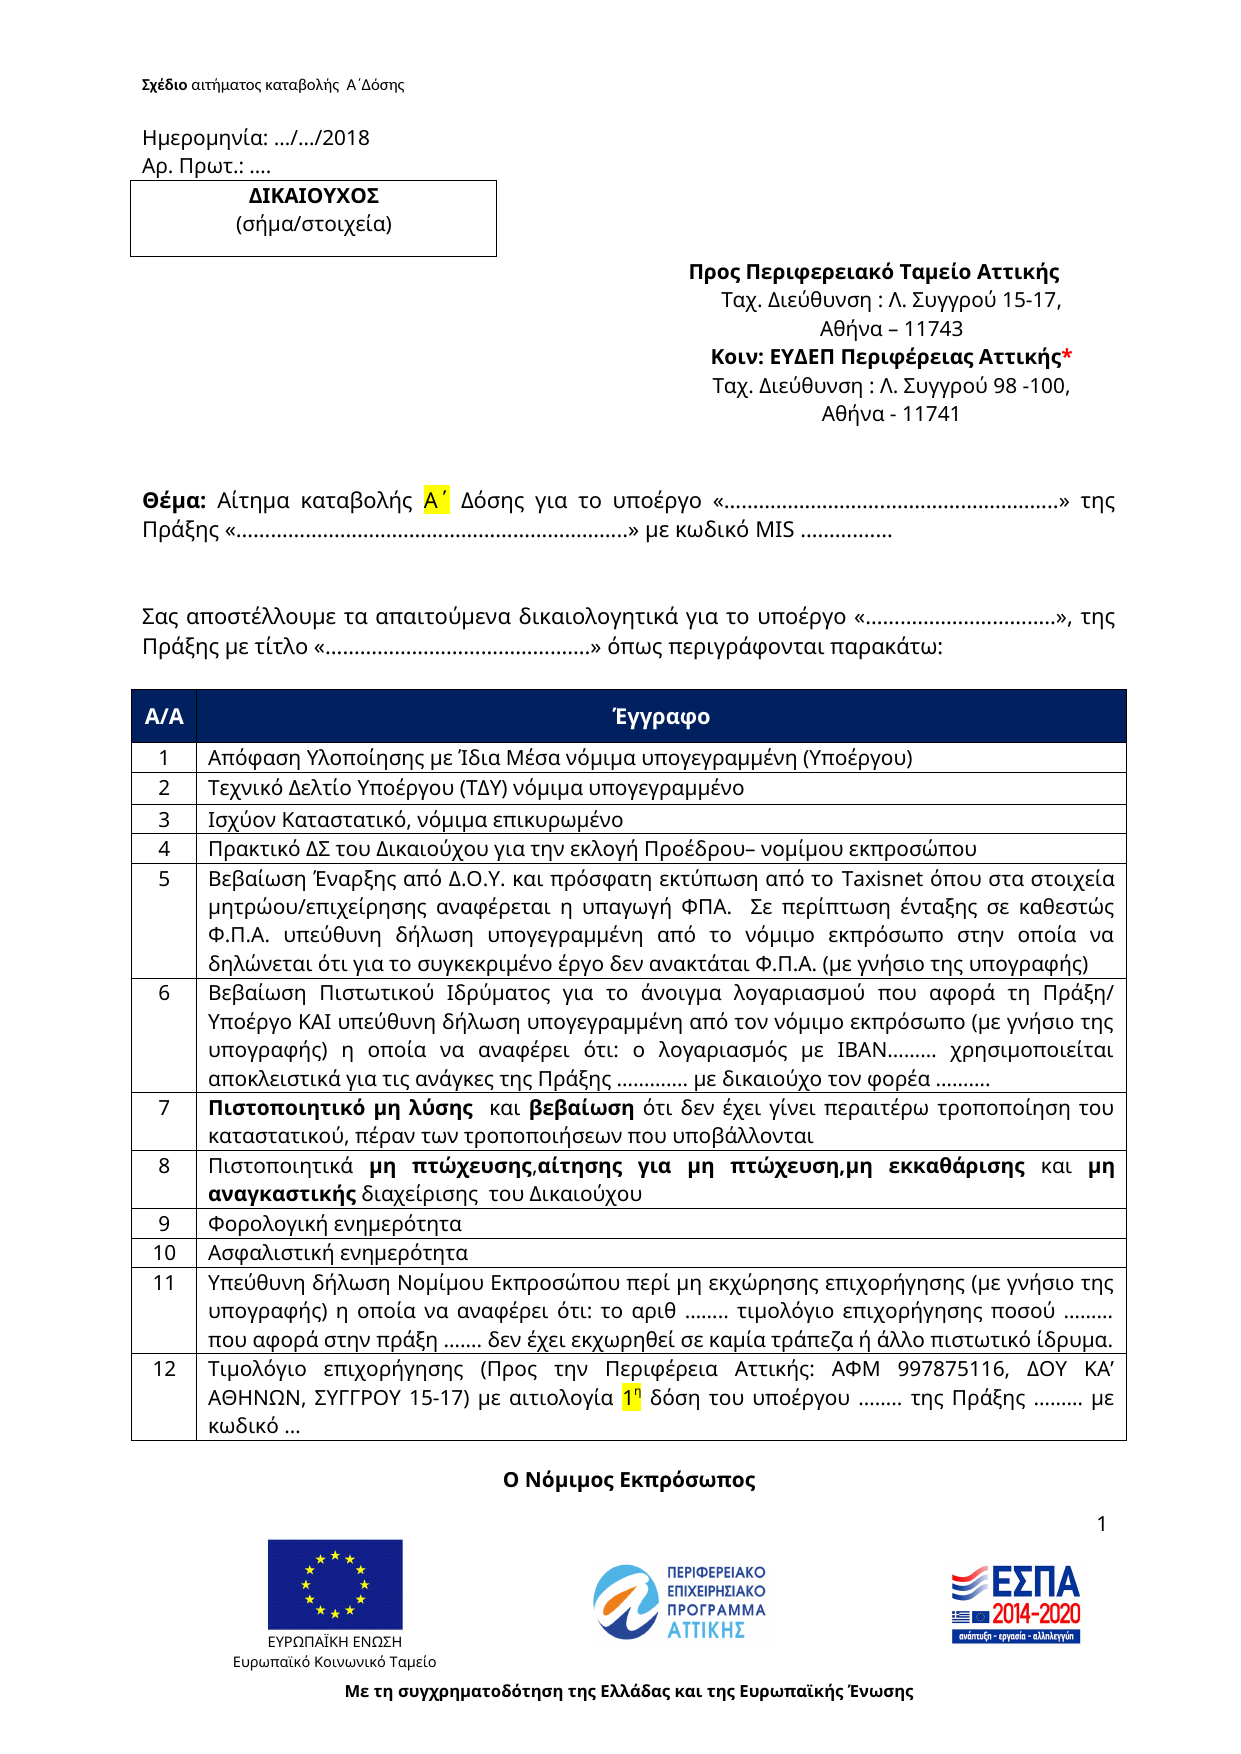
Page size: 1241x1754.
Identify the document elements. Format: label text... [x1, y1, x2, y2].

text Αθήνα - 11741 [667, 399, 1116, 428]
text Ημερομηνία: …/…/2018 [142, 123, 1116, 151]
table_cell Βεβαίωση Πιστωτικού Ιδρύματος για το άνοιγμα λογαριασμού που αφορά τη Πράξη/ Υποέργο ΚΑΙ υπεύθυνη δήλωση υπογεγραμμένη από τον νόμιμο εκπρόσωπο (με γνήσιο της υπογραφής) η οποία να αναφέρει ότι: ο λογαριασμός με ΙΒΑΝ……… χρησιμοποιείται αποκλειστικά για τις ανάγκες της Πράξης …………. με δικαιούχο τον φορέα ………. [197, 979, 1126, 1092]
table_cell 5 [132, 864, 196, 977]
text Ταχ. Διεύθυνση : Λ. Συγγρού 15-17, [667, 286, 1116, 314]
picture [944, 1559, 1089, 1650]
table_cell Πρακτικό ΔΣ του Δικαιούχου για την εκλογή Προέδρου– νομίμου εκπροσώπου [197, 834, 1126, 863]
table_cell Υπεύθυνη δήλωση Νομίμου Εκπροσώπου περί μη εκχώρησης επιχορήγησης (με γνήσιο της υπογραφής) η οποία να αναφέρει ότι: το αριθ …….. τιμολόγιο επιχορήγησης ποσού ……… που αφορά στην πράξη ……. δεν έχει εκχωρηθεί σε καμία τράπεζα ή άλλο πιστωτικό ίδρυμα. [197, 1268, 1126, 1353]
table_cell 4 [132, 834, 196, 863]
text Ο Νόμιμος Εκπρόσωπος [142, 1465, 1116, 1493]
table_cell 6 [132, 979, 196, 1092]
table_cell Ασφαλιστική ενημερότητα [197, 1239, 1126, 1267]
picture [265, 1537, 405, 1632]
text Σας αποστέλλουμε τα απαιτούμενα δικαιολογητικά για το υποέργο «………….………………..», της Πράξης με τίτλο «……………………………………….» όπως περιγράφονται παρακάτω: [142, 601, 1116, 661]
table_cell Φορολογική ενημερότητα [197, 1209, 1126, 1237]
text Αρ. Πρωτ.: …. [142, 151, 1116, 180]
picture [589, 1558, 771, 1651]
text Ταχ. Διεύθυνση : Λ. Συγγρού 98 -100, [667, 371, 1116, 399]
table_cell Βεβαίωση Έναρξης από Δ.Ο.Υ. και πρόσφατη εκτύπωση από το Taxisnet όπου στα στοιχεία μητρώου/επιχείρησης αναφέρεται η υπαγωγή ΦΠΑ. Σε περίπτωση ένταξης σε καθεστώς Φ.Π.Α. υπεύθυνη δήλωση υπογεγραμμένη από το νόμιμο εκπρόσωπο στην οποία να δηλώνεται ότι για το συγκεκριμένο έργο δεν ανακτάται Φ.Π.Α. (με γνήσιο της υπογραφής) [197, 864, 1126, 977]
table_cell 7 [132, 1093, 196, 1150]
table_cell 9 [132, 1209, 196, 1237]
table_cell 2 [132, 773, 196, 804]
table_header Α/Α [132, 690, 196, 742]
table_cell Τιμολόγιο επιχορήγησης (Προς την Περιφέρεια Αττικής: ΑΦΜ 997875116, ΔΟΥ ΚΑ’ ΑΘΗΝΩΝ, ΣΥΓΓΡΟΥ 15-17) με αιτιολογία 1η δόση του υποέργου …….. της Πράξης ……… με κωδικό … [197, 1354, 1126, 1440]
table_cell Ισχύον Καταστατικό, νόμιμα επικυρωμένο [197, 805, 1126, 833]
table_cell Τεχνικό Δελτίο Υποέργου (ΤΔΥ) νόμιμα υπογεγραμμένο [197, 773, 1126, 804]
table_cell 3 [132, 805, 196, 833]
text Θέμα: Αίτημα καταβολής Α΄ Δόσης για το υποέργο «………………………..………………………..» της Πράξης «…………………………………………………………..» με κωδικό MIS ………….… [142, 485, 1116, 544]
table_cell 11 [132, 1268, 196, 1353]
table_cell Απόφαση Υλοποίησης με Ίδια Μέσα νόμιμα υπογεγραμμένη (Υποέργου) [197, 743, 1126, 772]
table_cell Πιστοποιητικό μη λύσης και βεβαίωση ότι δεν έχει γίνει περαιτέρω τροποποίηση του καταστατικού, πέραν των τροποποιήσεων που υποβάλλονται [197, 1093, 1126, 1150]
text Αθήνα – 11743 [667, 314, 1116, 342]
text Κοιν: ΕΥΔΕΠ Περιφέρειας Αττικής* [667, 342, 1116, 371]
text Προς Περιφερειακό Ταμείο Αττικής [142, 257, 1116, 286]
table_cell Πιστοποιητικά μη πτώχευσης,αίτησης για μη πτώχευση,μη εκκαθάρισης και μη αναγκαστικής διαχείρισης του Δικαιούχου [197, 1151, 1126, 1208]
table_cell 1 [132, 743, 196, 772]
table_header ΔΙΚΑΙΟΥΧΟΣ (σήμα/στοιχεία) [131, 181, 496, 256]
table_cell 8 [132, 1151, 196, 1208]
table_cell 10 [132, 1239, 196, 1267]
table_header Έγγραφο [197, 690, 1126, 742]
table_cell 12 [132, 1354, 196, 1440]
